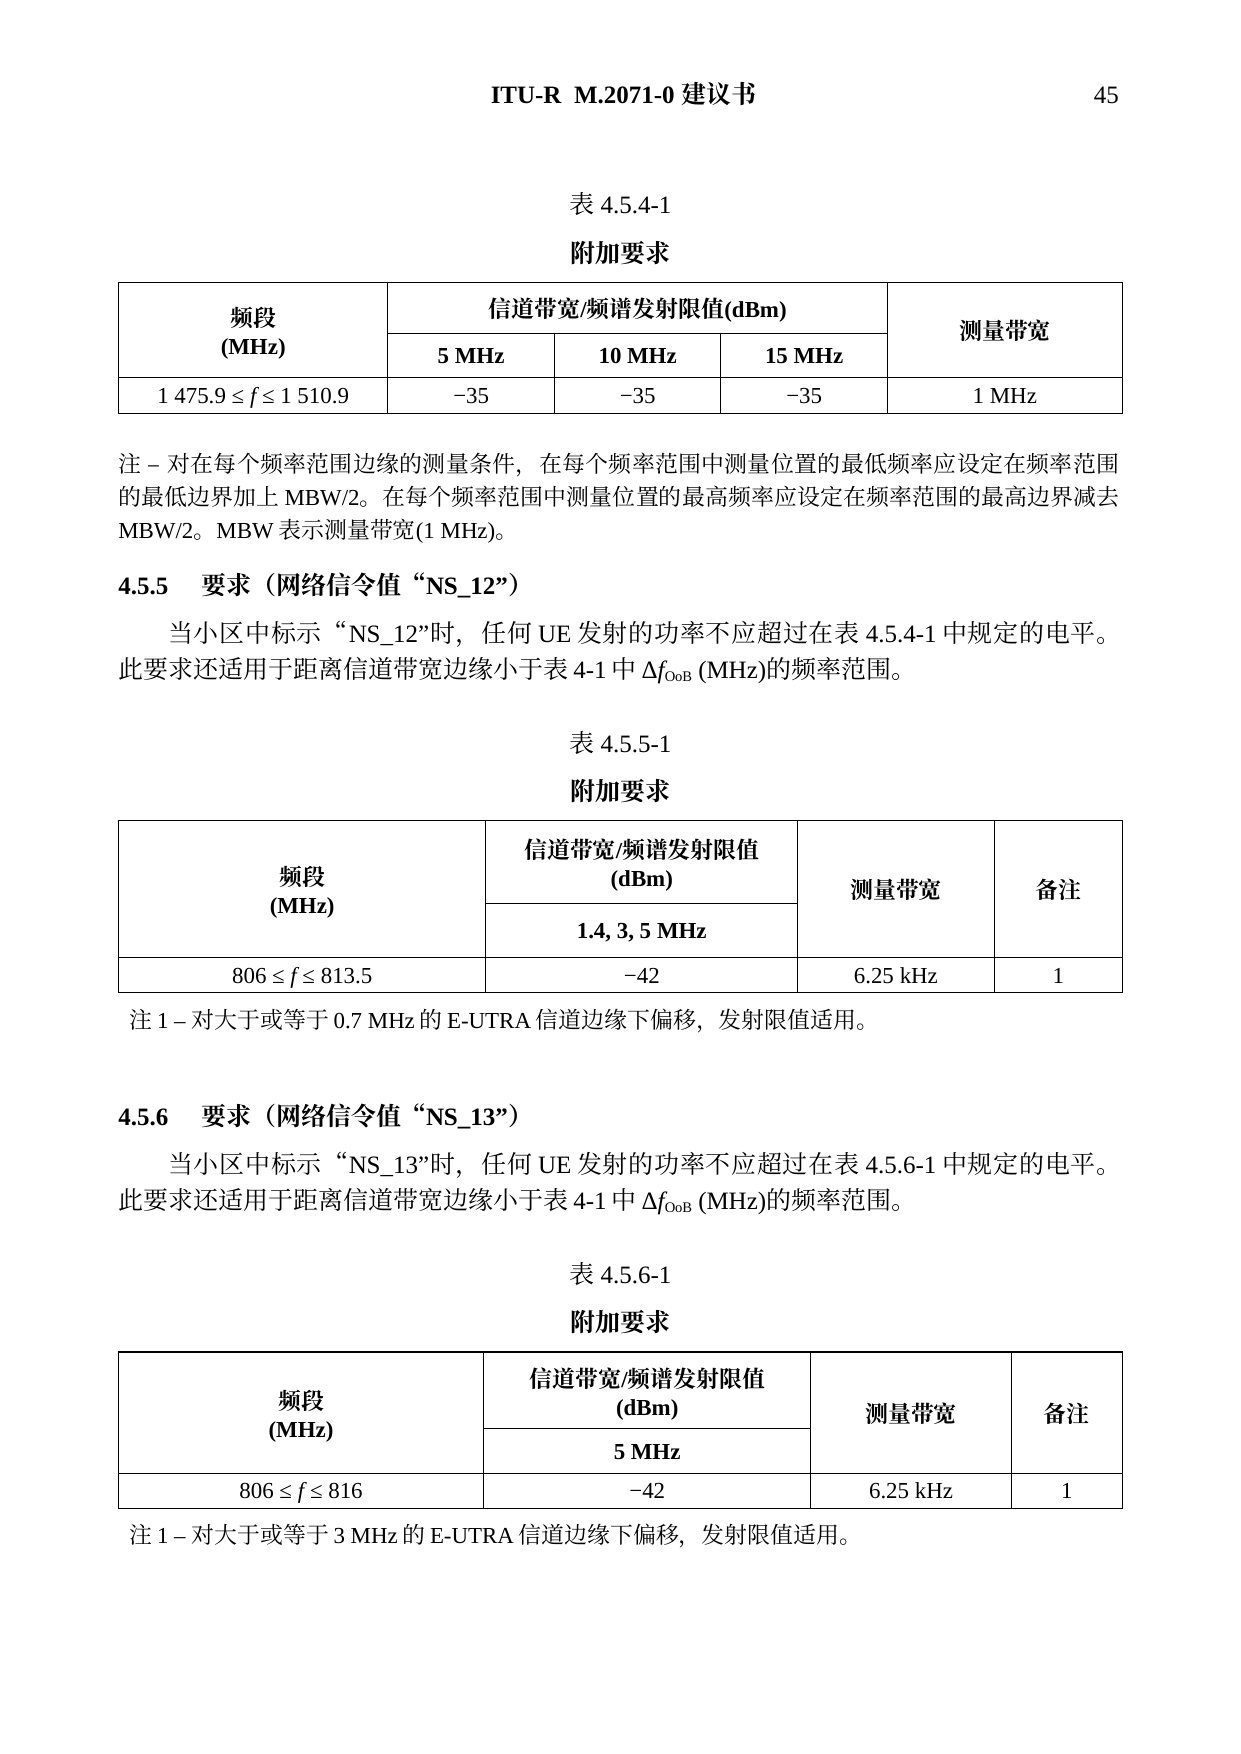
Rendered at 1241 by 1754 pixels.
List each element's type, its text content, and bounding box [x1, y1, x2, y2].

text 表 4.5.4-1 [118, 185, 1122, 221]
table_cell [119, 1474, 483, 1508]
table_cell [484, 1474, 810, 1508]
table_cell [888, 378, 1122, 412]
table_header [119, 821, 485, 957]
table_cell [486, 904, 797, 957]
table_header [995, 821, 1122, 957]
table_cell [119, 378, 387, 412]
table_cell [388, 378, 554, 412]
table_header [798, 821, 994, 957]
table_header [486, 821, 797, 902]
title 附加要求 [118, 234, 1122, 269]
text 当小区中标示“NS_12”时，任何UE发射的功率不应超过在表4.5.4-1中规定的电平。此要求还适用于距离信道带宽边缘小于表4-1中ΔfOoB (MHz)的频率范围。 [118, 614, 1122, 686]
text 表 4.5.5-1 [118, 723, 1122, 759]
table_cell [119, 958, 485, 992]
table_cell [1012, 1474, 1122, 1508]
subtitle 4.5.5 要求（网络信令值“NS_12”） [118, 566, 1122, 601]
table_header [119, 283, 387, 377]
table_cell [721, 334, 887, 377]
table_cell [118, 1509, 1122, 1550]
title 附加要求 [118, 772, 1122, 808]
subtitle 4.5.6 要求（网络信令值“NS_13”） [118, 1097, 1122, 1133]
text 表 4.5.6-1 [118, 1254, 1122, 1290]
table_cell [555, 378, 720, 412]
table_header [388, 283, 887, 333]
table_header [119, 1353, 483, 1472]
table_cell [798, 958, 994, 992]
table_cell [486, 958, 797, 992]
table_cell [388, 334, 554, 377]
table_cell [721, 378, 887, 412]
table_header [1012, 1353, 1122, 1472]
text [118, 446, 1122, 545]
text 当小区中标示“NS_13”时，任何UE发射的功率不应超过在表4.5.6-1中规定的电平。此要求还适用于距离信道带宽边缘小于表4-1中ΔfOoB (MHz)的频率范围。 [118, 1145, 1122, 1217]
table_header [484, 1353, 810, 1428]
title 附加要求 [118, 1303, 1122, 1339]
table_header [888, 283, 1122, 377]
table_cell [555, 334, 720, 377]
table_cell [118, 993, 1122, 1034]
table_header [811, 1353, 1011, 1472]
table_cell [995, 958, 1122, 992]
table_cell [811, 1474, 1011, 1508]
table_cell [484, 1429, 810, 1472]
